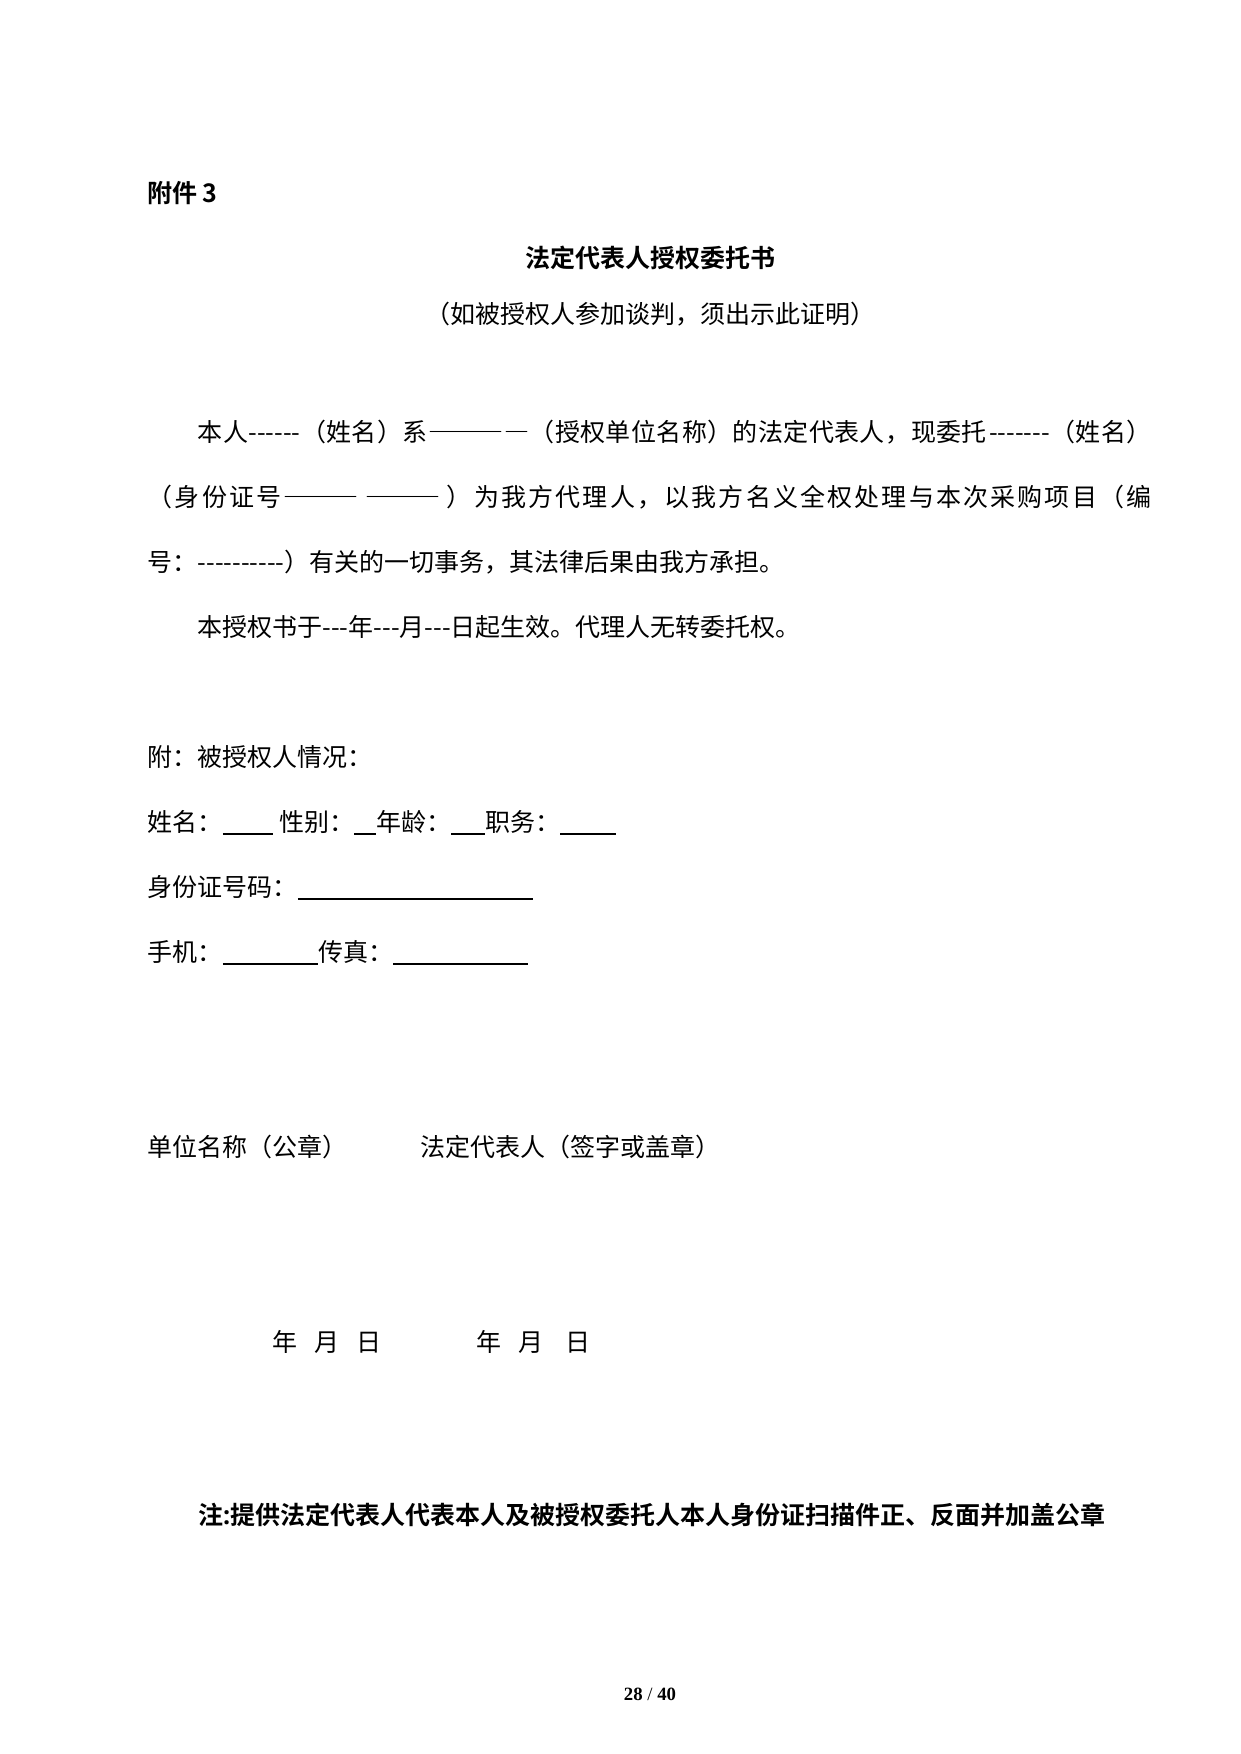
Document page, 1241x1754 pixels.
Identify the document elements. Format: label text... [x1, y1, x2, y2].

text 年 月 日 年 月 日 [148, 1308, 1152, 1373]
text 本授权书于---年---月---日起生效。代理人无转委托权。 [148, 593, 1152, 658]
text 本人------（姓名）系————（授权单位名称）的法定代表人，现委托-------（姓名）（身份证号——————）为我方代理人，以我方名义全权处理与本次采购项目（编号：----------）有关的一切事务，其法律后果由我方承担。 [148, 398, 1152, 593]
text 注:提供法定代表人代表本人及被授权委托人本人身份证扫描件正、反面并加盖公章 [148, 1481, 1152, 1546]
text （如被授权人参加谈判，须出示此证明） [148, 289, 1152, 333]
text 附件3 [148, 159, 1152, 224]
text 单位名称（公章） 法定代表人（签字或盖章） [148, 1113, 1152, 1178]
text 姓名： 性别： 年龄： 职务： [148, 788, 1152, 853]
text 身份证号码： [148, 853, 1152, 918]
text 法定代表人授权委托书 [148, 224, 1152, 289]
text 附：被授权人情况： [148, 723, 1152, 788]
text 手机： 传真： [148, 918, 1152, 983]
